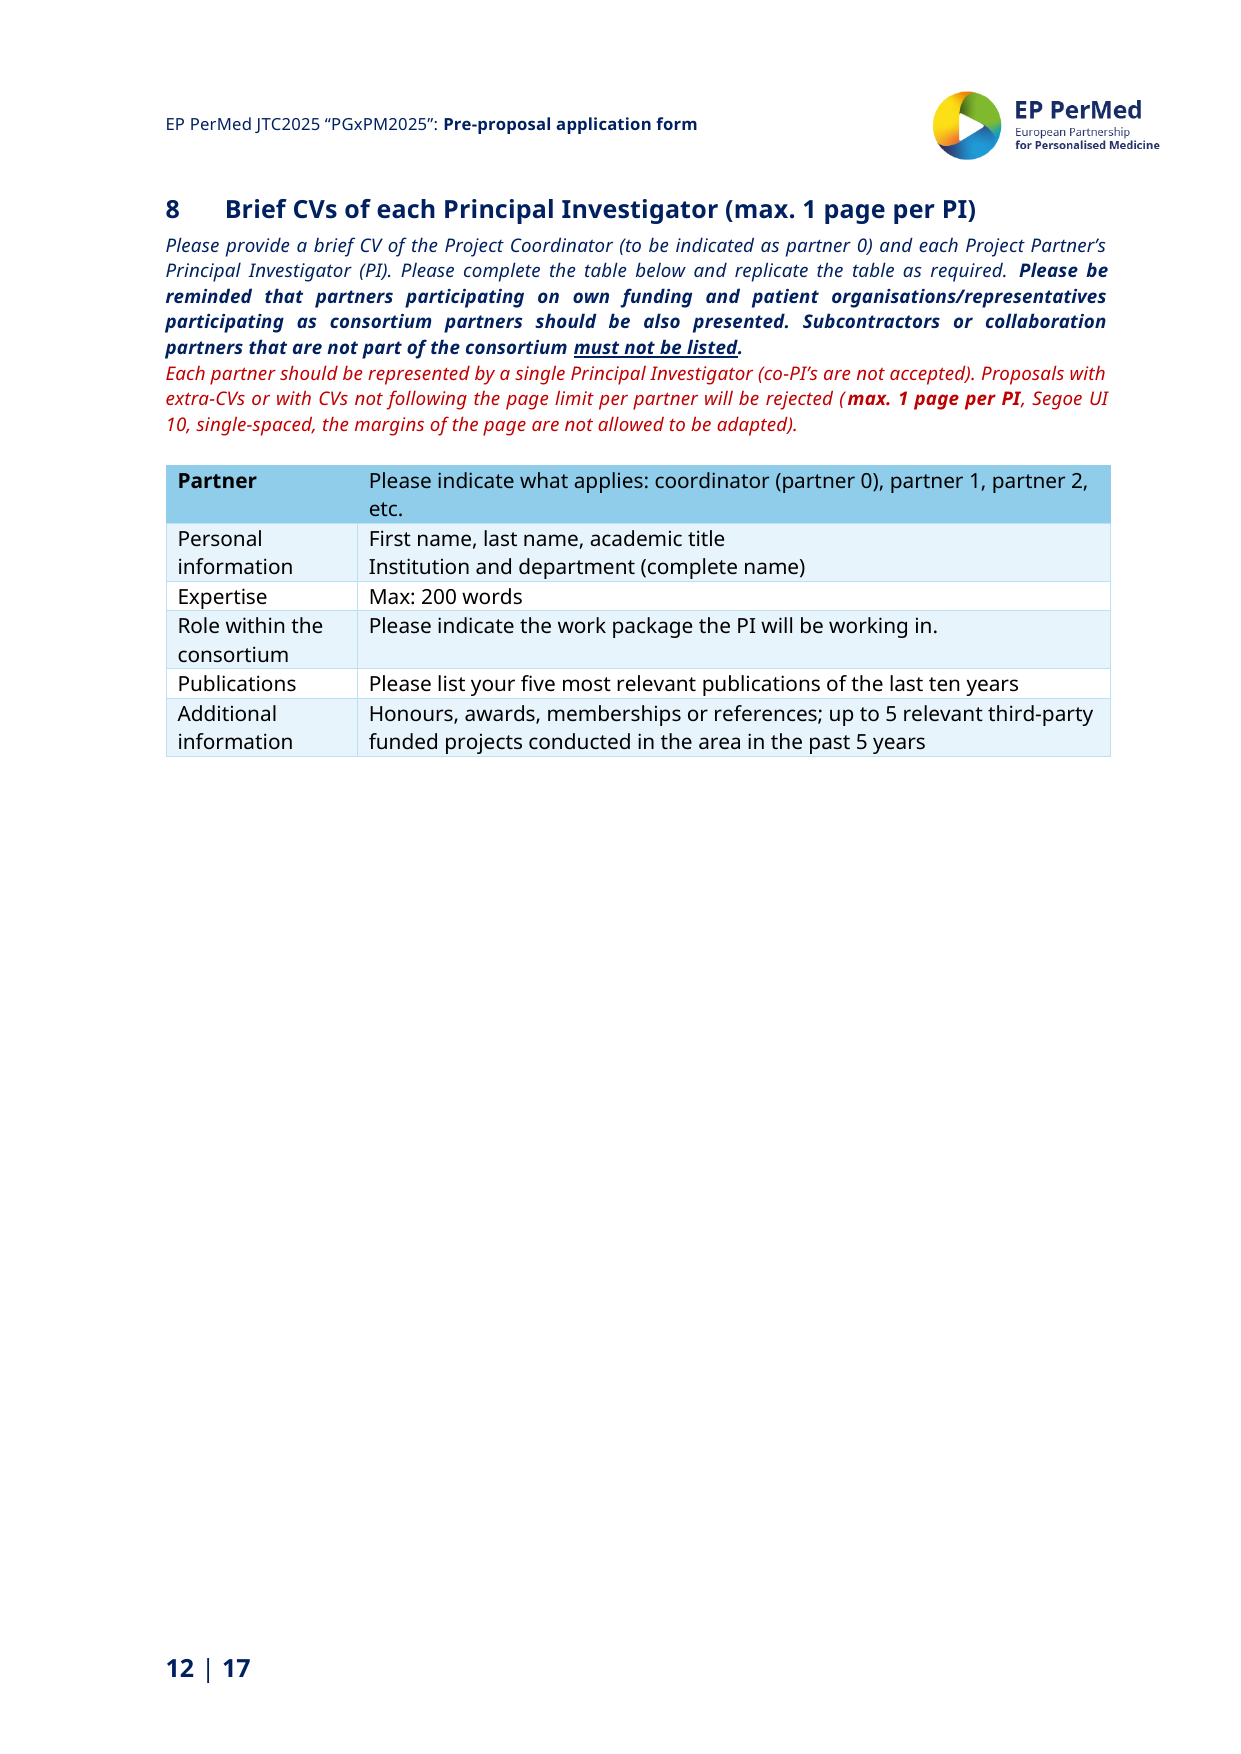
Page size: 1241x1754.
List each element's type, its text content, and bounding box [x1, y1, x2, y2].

table_cell Honours, awards, memberships or references; up to 5 relevant third-party funded projects conducted in the area in the past 5 years [358, 699, 1110, 756]
picture [905, 45, 1212, 201]
subtitle Brief CVs of each Principal Investigator (max. 1 page per PI) [165, 192, 1075, 226]
table_cell Expertise [167, 582, 357, 610]
table_cell Personal information [167, 524, 357, 581]
table_cell First name, last name, academic title Institution and department (complete name) [358, 524, 1110, 581]
table_cell Additional information [167, 699, 357, 756]
table_cell Please list your five most relevant publications of the last ten years [358, 669, 1110, 698]
table_header Partner [167, 466, 357, 523]
table_cell Max: 200 words [358, 582, 1110, 610]
table_cell Publications [167, 669, 357, 698]
text Please provide a brief CV of the Project Coordinator (to be indicated as partner 0) and each Project Partner’s Principal Investigator (PI). Please complete the table below and replicate the table as required. Please be reminded that partners participating on own funding and patient organisations/representatives participating as consortium partners should be also presented. Subcontractors or collaboration partners that are not part of the consortium must not be listed. [165, 232, 1110, 360]
table_cell Role within the consortium [167, 611, 357, 668]
table_cell Please indicate the work package the PI will be working in. [358, 611, 1110, 668]
text Each partner should be represented by a single Principal Investigator (co-PI’s are not accepted). Proposals with extra-CVs or with CVs not following the page limit per partner will be rejected (max. 1 page per PI, Segoe UI 10, single-spaced, the margins of the page are not allowed to be adapted). [165, 360, 1110, 436]
table_header Please indicate what applies: coordinator (partner 0), partner 1, partner 2, etc. [358, 466, 1110, 523]
